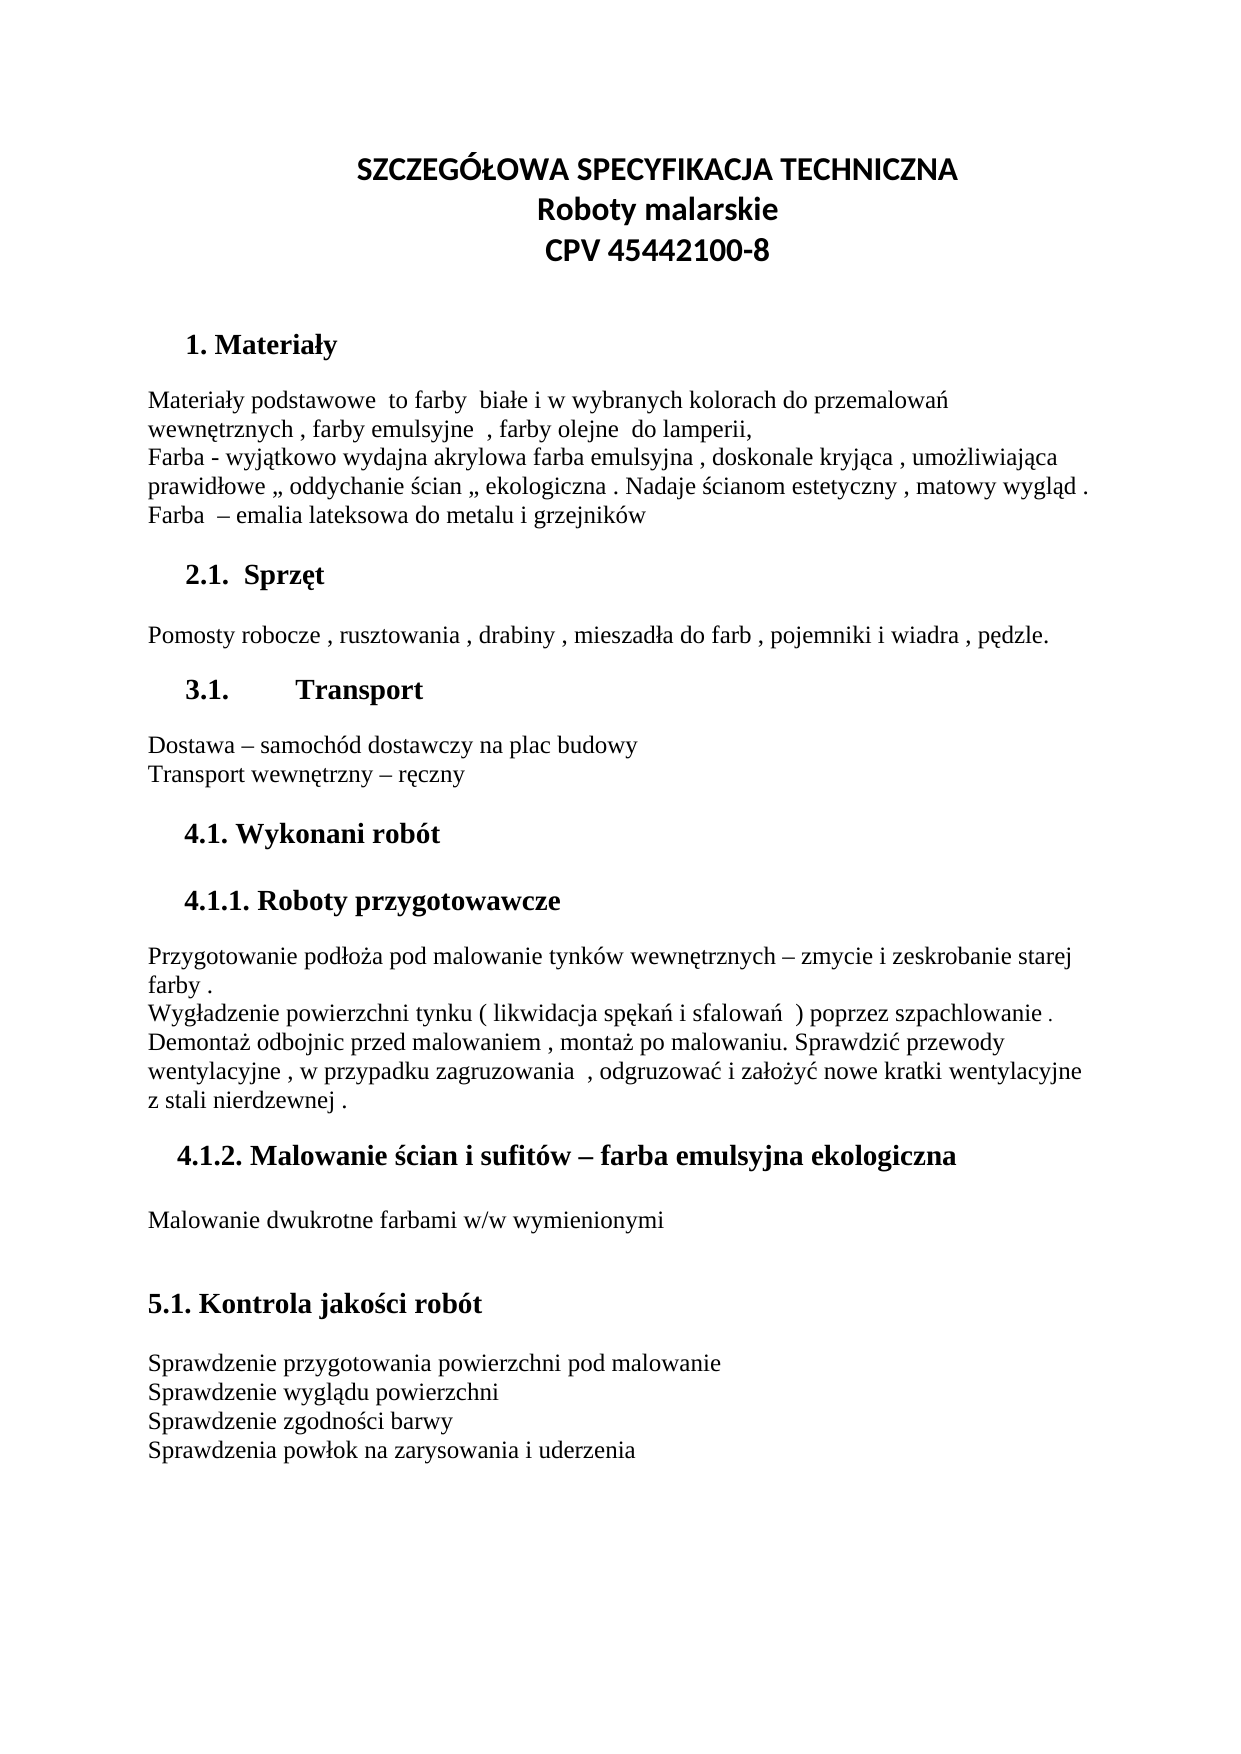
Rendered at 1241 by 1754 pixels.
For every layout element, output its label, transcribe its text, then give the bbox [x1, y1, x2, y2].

text Farba - wyjątkowo wydajna akrylowa farba emulsyjna , doskonale kryjąca , umożliwiająca prawidłowe „ oddychanie ścian „ ekologiczna . Nadaje ścianom estetyczny , matowy wygląd . [148, 442, 1093, 500]
list 1. Materiały [148, 327, 1093, 361]
text CPV 45442100-8 [223, 229, 1093, 270]
text Sprawdzenie przygotowania powierzchni pod malowanie [148, 1348, 1093, 1377]
text Transport wewnętrzny – ręczny [148, 759, 1093, 788]
text Demontaż odbojnic przed malowaniem , montaż po malowaniu. Sprawdzić przewody wentylacyjne , w przypadku zagruzowania , odgruzować i założyć nowe kratki wentylacyjne z stali nierdzewnej . [148, 1027, 1093, 1113]
text Przygotowanie podłoża pod malowanie tynków wewnętrznych – zmycie i zeskrobanie starej farby . [148, 941, 1093, 998]
text Malowanie dwukrotne farbami w/w wymienionymi [148, 1205, 1093, 1233]
text 4.1.1. Roboty przygotowawcze [148, 883, 1093, 917]
text Dostawa – samochód dostawczy na plac budowy [148, 730, 1093, 759]
text Materiały podstawowe to farby białe i w wybranych kolorach do przemalowań wewnętrznych , farby emulsyjne , farby olejne do lamperii, [148, 385, 1093, 442]
text Farba – emalia lateksowa do metalu i grzejników [148, 500, 1093, 529]
text SZCZEGÓŁOWA SPECYFIKACJA TECHNICZNA [223, 148, 1093, 188]
text 4.1. Wykonani robót [148, 816, 1093, 850]
text Roboty malarskie [223, 188, 1093, 229]
text Wygładzenie powierzchni tynku ( likwidacja spękań i sfalowań ) poprzez szpachlowanie . [148, 998, 1093, 1027]
text Sprawdzenia powłok na zarysowania i uderzenia [148, 1435, 1093, 1463]
list Transport [185, 672, 1093, 706]
text Sprawdzenie wyglądu powierzchni [148, 1377, 1093, 1406]
text Sprawdzenie zgodności barwy [148, 1406, 1093, 1435]
text Pomosty robocze , rusztowania , drabiny , mieszadła do farb , pojemniki i wiadra , pędzle. [148, 620, 1093, 648]
text 5.1. Kontrola jakości robót [148, 1286, 1093, 1320]
text 4.1.2. Malowanie ścian i sufitów – farba emulsyjna ekologiczna [148, 1138, 1093, 1171]
text 2.1. Sprzęt [185, 557, 1093, 591]
